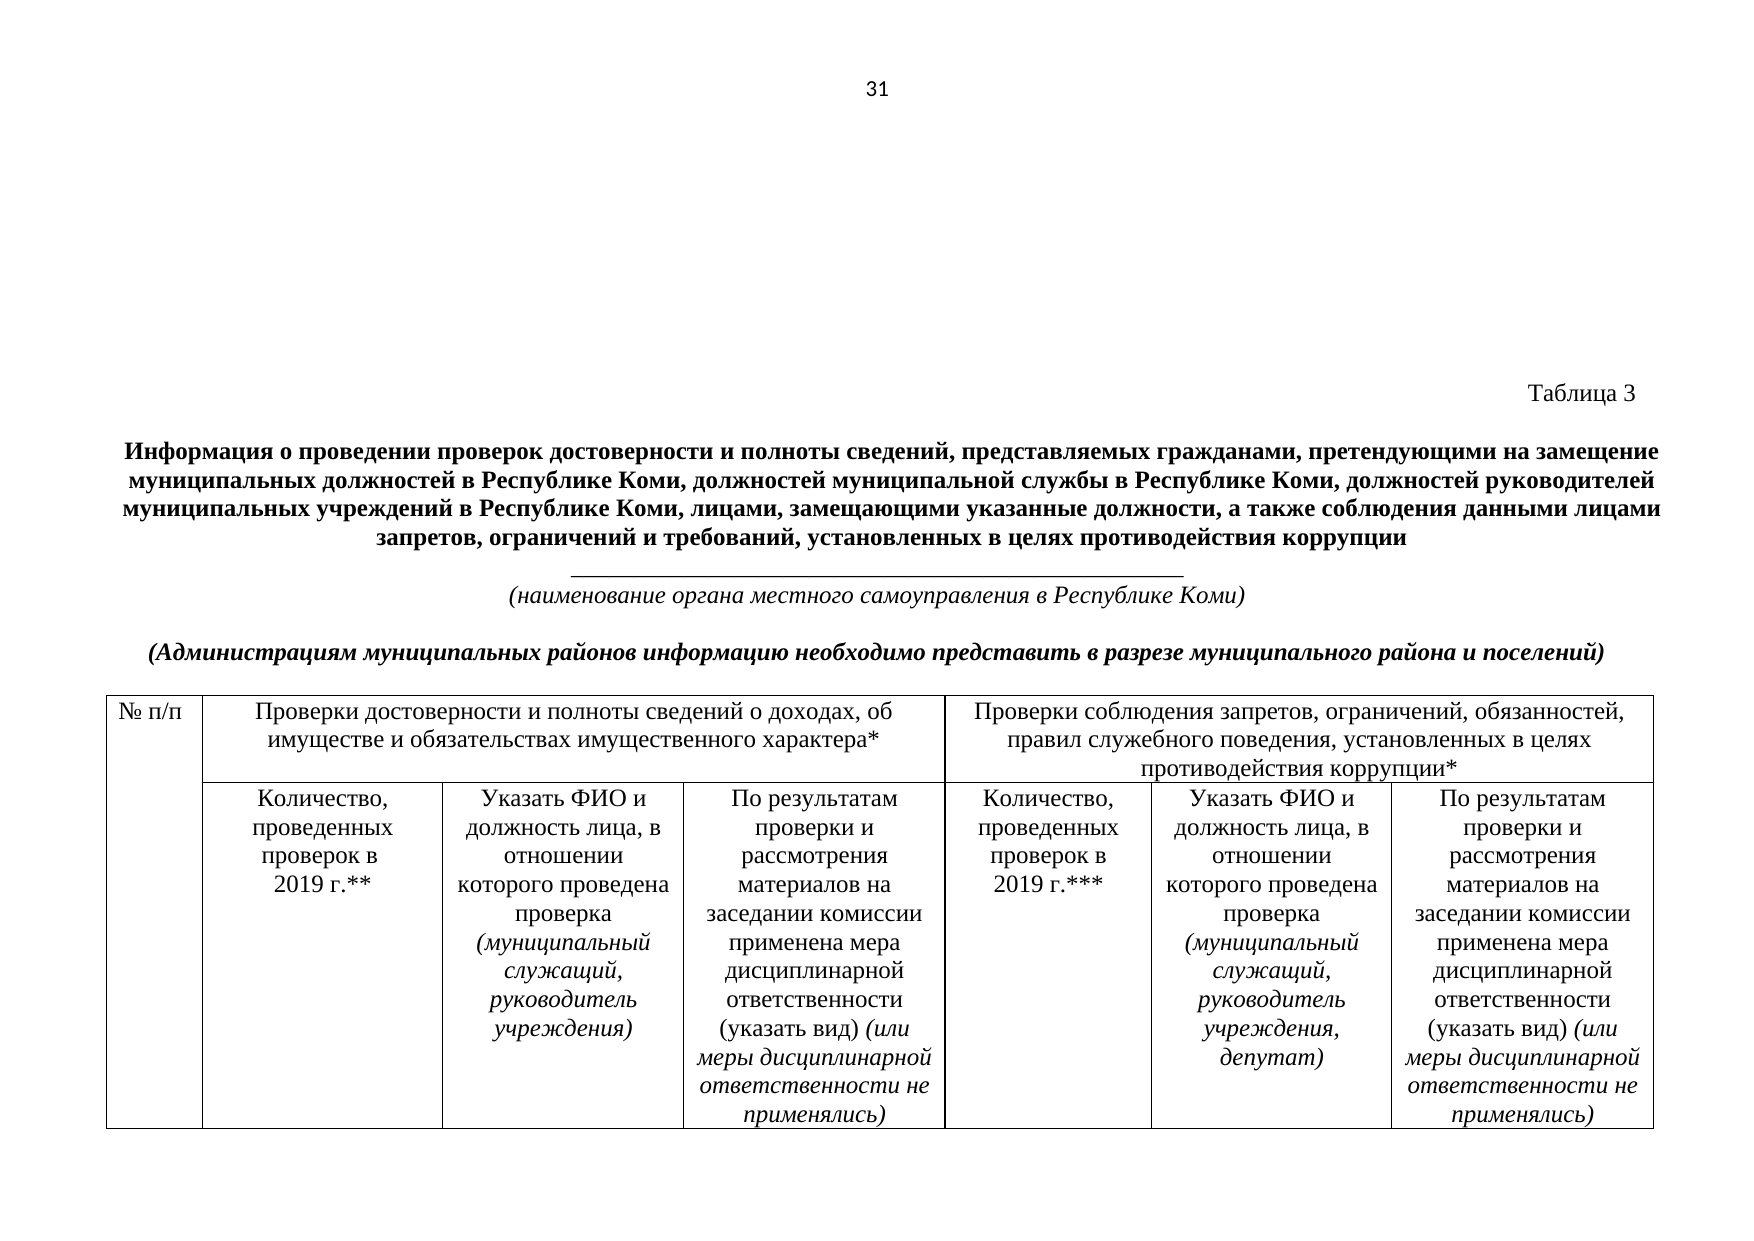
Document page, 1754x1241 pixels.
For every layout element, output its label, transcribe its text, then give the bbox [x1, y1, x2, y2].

table_cell По результатам проверки и рассмотрения материалов на заседании комиссии применена мера дисциплинарной ответственности (указать вид) (или меры дисциплинарной ответственности не применялись) [1392, 783, 1653, 1128]
table_cell Количество, проведенных проверок в 2019 г.*** [946, 783, 1151, 1128]
table_cell По результатам проверки и рассмотрения материалов на заседании комиссии применена мера дисциплинарной ответственности (указать вид) (или меры дисциплинарной ответственности не применялись) [684, 783, 944, 1128]
text _________________________________________________ (наименование органа местного самоуправления в Республике Коми) [88, 551, 1665, 608]
table_header Проверки соблюдения запретов, ограничений, обязанностей, правил служебного поведения, установленных в целях противодействия коррупции* [946, 696, 1653, 782]
table_cell Указать ФИО и должность лица, в отношении которого проведена проверка (муниципальный служащий, руководитель учреждения) [443, 783, 683, 1128]
table_header № п/п [107, 696, 202, 1128]
table_cell Количество, проведенных проверок в 2019 г.** [203, 783, 442, 1128]
text (Администрациям муниципальных районов информацию необходимо представить в разрезе муниципального района и поселений) [88, 637, 1665, 666]
table_cell Указать ФИО и должность лица, в отношении которого проведена проверка (муниципальный служащий, руководитель учреждения, депутат) [1152, 783, 1391, 1128]
table_header Проверки достоверности и полноты сведений о доходах, об имуществе и обязательствах имущественного характера* [203, 696, 944, 782]
text Таблица 3 [118, 378, 1636, 407]
text Информация о проведении проверок достоверности и полноты сведений, представляемых гражданами, претендующими на замещение муниципальных должностей в Республике Коми, должностей муниципальной службы в Республике Коми, должностей руководителей муниципальных учреждений в Республике Коми, лицами, замещающими указанные должности, а также соблюдения данными лицами запретов, ограничений и требований, установленных в целях противодействия коррупции [118, 436, 1665, 551]
